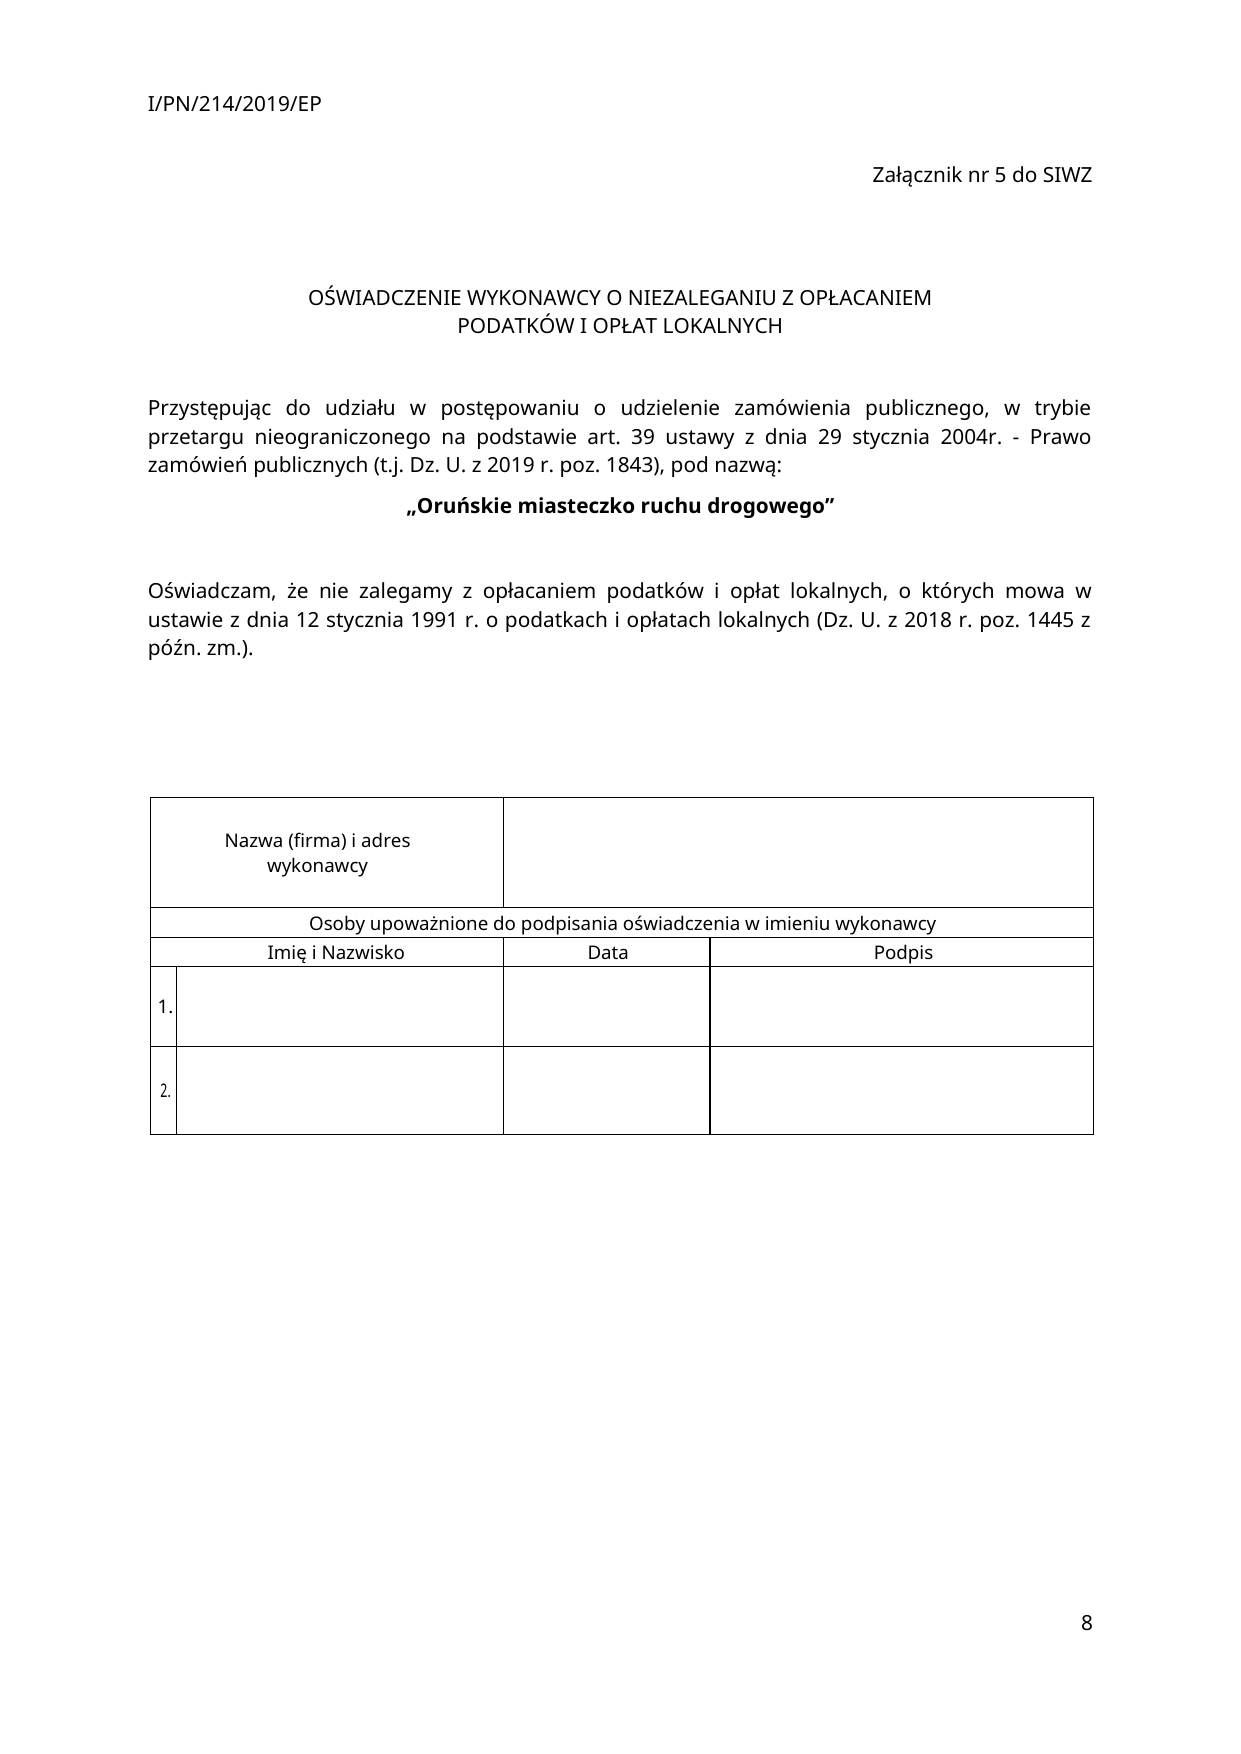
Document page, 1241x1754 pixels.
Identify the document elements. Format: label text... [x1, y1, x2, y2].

text „Oruńskie miasteczko ruchu drogowego” [148, 491, 1092, 519]
table_cell [711, 967, 1093, 1046]
table_cell [711, 1047, 1093, 1134]
table_cell 2. [151, 1047, 176, 1134]
table_header Nazwa (firma) i adres wykonawcy [151, 798, 503, 907]
table_cell [177, 967, 503, 1046]
table_cell Data [504, 938, 709, 966]
table_cell Osoby upoważnione do podpisania oświadczenia w imieniu wykonawcy [151, 908, 1093, 937]
table_cell [177, 1047, 503, 1134]
table_cell Imię i Nazwisko [151, 938, 503, 966]
text Przystępując do udziału w postępowaniu o udzielenie zamówienia publicznego, w trybie przetargu nieograniczonego na podstawie art. 39 ustawy z dnia 29 stycznia 2004r. - Prawo zamówień publicznych (t.j. Dz. U. z 2019 r. poz. 1843), pod nazwą: [148, 393, 1092, 479]
table_header [504, 798, 1093, 907]
table_cell Podpis [711, 938, 1093, 966]
text Załącznik nr 5 do SIWZ [148, 160, 1092, 189]
text Oświadczam, że nie zalegamy z opłacaniem podatków i opłat lokalnych, o których mowa w ustawie z dnia 12 stycznia 1991 r. o podatkach i opłatach lokalnych (Dz. U. z 2018 r. poz. 1445 z późn. zm.). [148, 576, 1092, 662]
table_cell [504, 967, 709, 1046]
table_cell 1. [151, 967, 176, 1046]
table_cell [504, 1047, 709, 1134]
text OŚWIADCZENIE WYKONAWCY O NIEZALEGANIU Z OPŁACANIEM PODATKÓW I OPŁAT LOKALNYCH [148, 283, 1092, 340]
